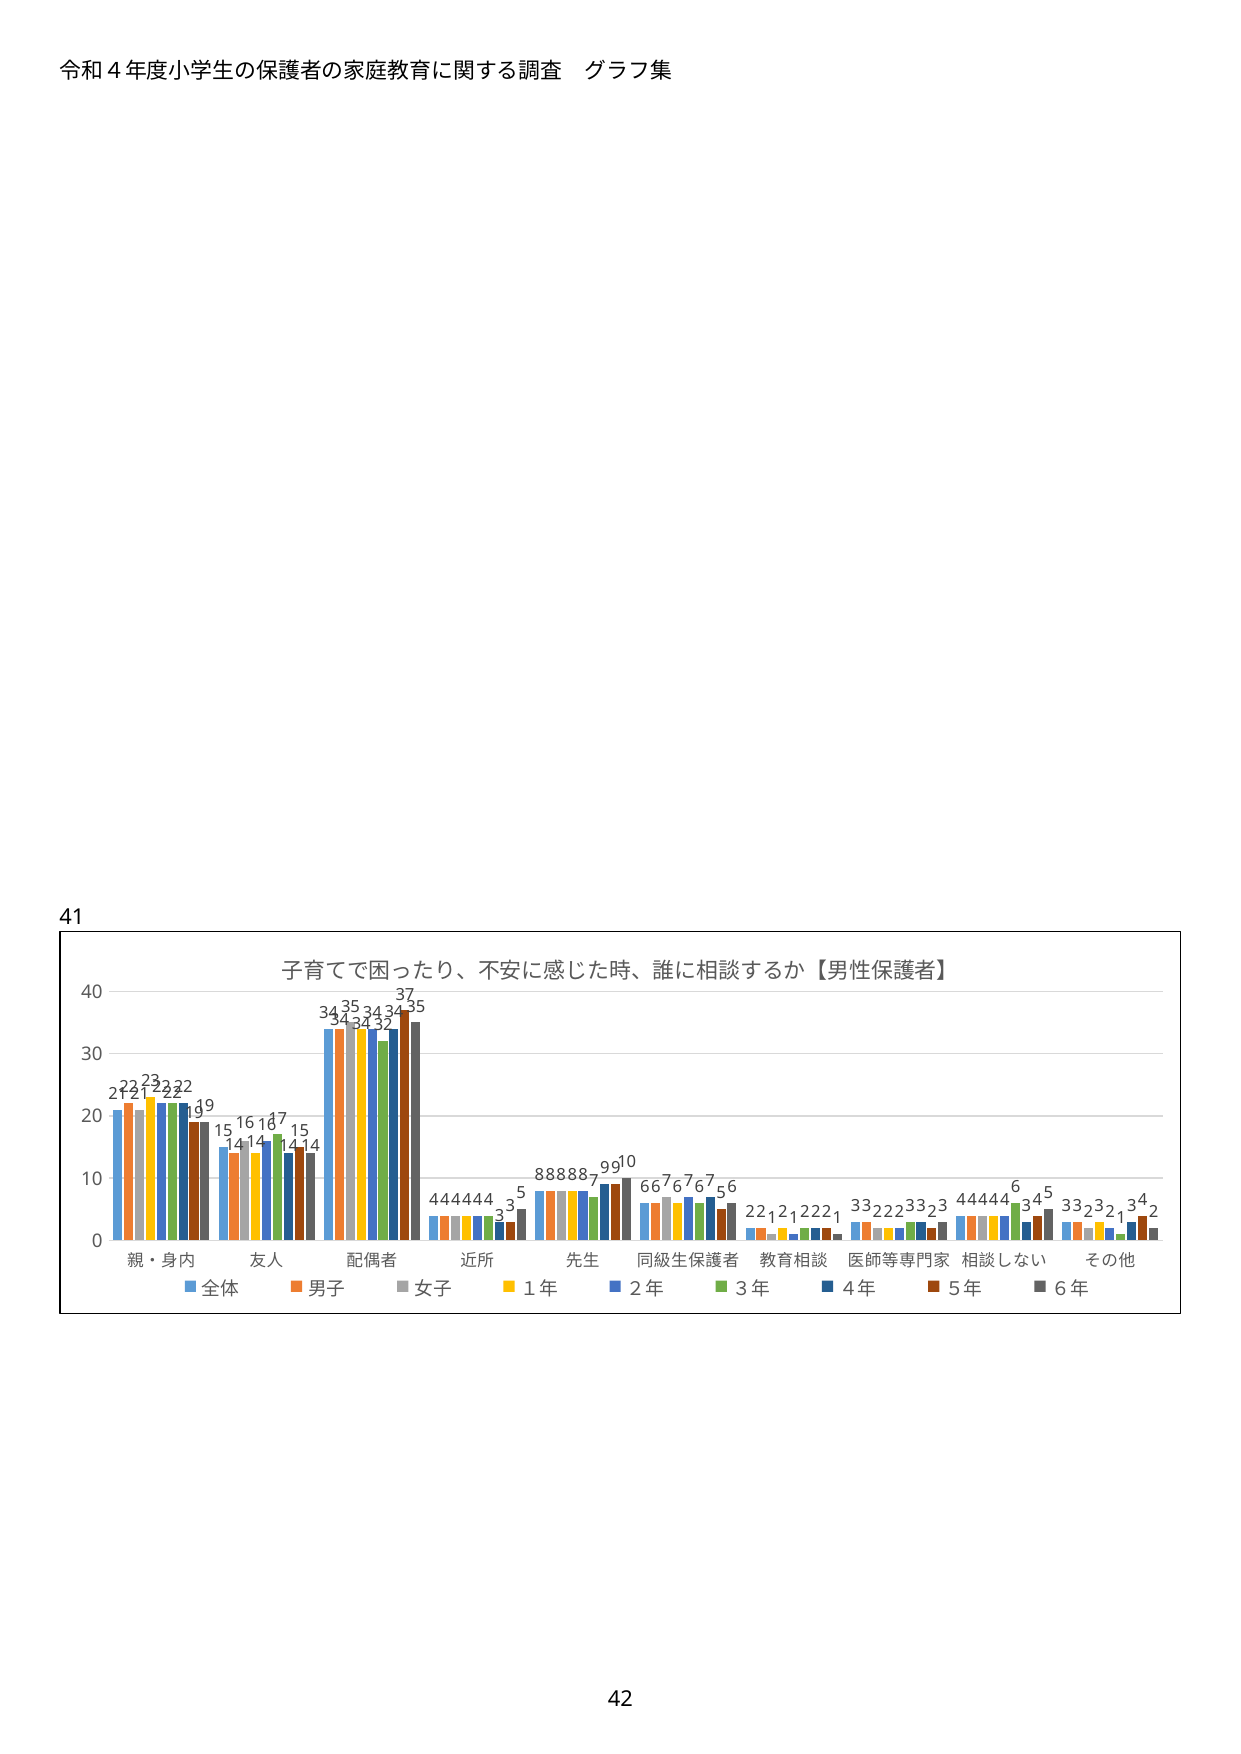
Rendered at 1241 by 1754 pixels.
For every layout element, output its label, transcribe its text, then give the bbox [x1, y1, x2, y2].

text 41 [59, 901, 1181, 931]
